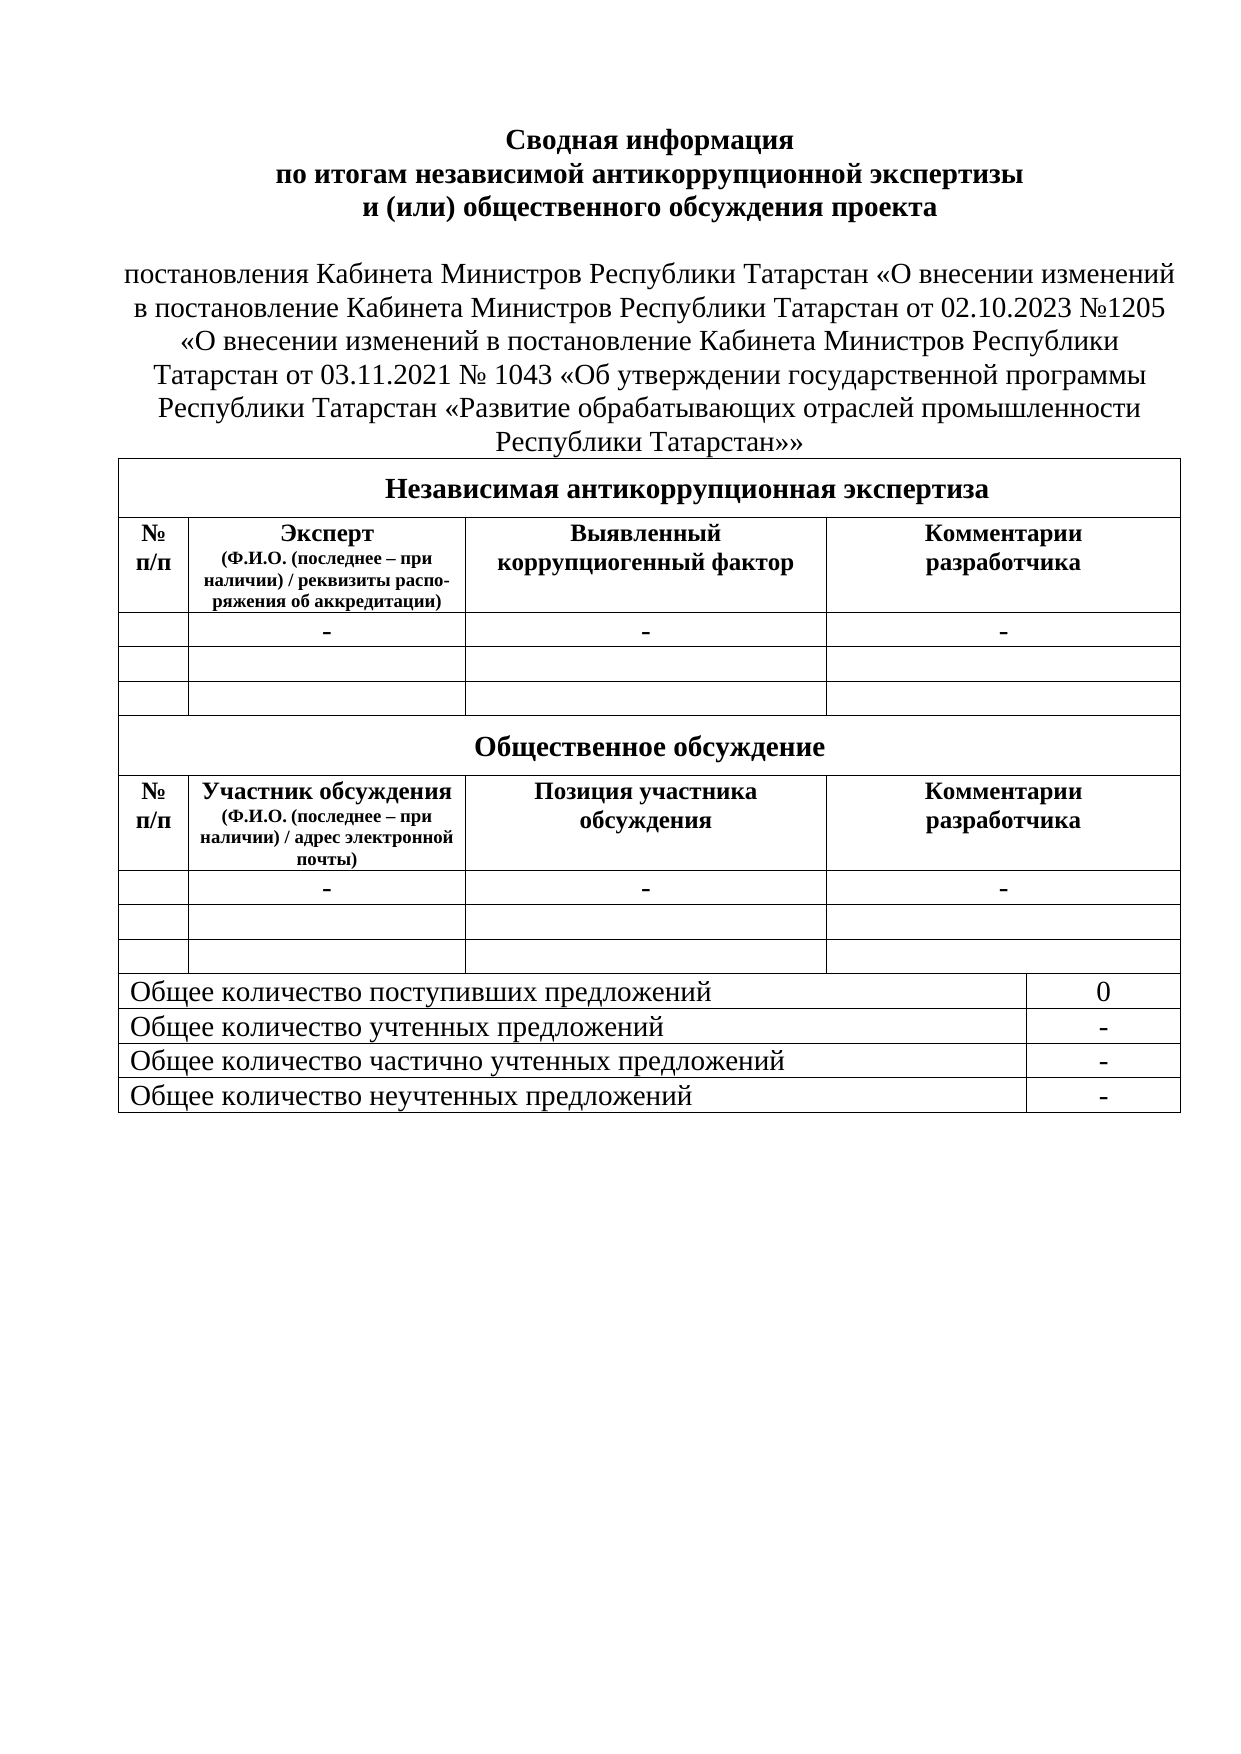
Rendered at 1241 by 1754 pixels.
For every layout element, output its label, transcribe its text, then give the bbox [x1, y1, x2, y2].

table_cell Эксперт (Ф.И.О. (последнее – при наличии) / реквизиты распо- ряжения об аккредитации) [189, 518, 465, 612]
table_cell Общее количество частично учтенных предложений [119, 1044, 1026, 1077]
table_cell - [466, 871, 826, 904]
table_cell [466, 647, 826, 681]
table_cell 0 [1027, 974, 1180, 1008]
table_cell Общее количество учтенных предложений [119, 1009, 1026, 1042]
table_cell Комментарии разработчика [827, 518, 1180, 612]
table_cell [189, 905, 465, 939]
table_cell [119, 613, 188, 646]
table_cell № п/п [119, 518, 188, 612]
table_cell [189, 940, 465, 973]
table_cell № п/п [119, 776, 188, 869]
table_cell Общее количество неучтенных предложений [119, 1078, 1026, 1112]
table_cell [119, 647, 188, 681]
table_cell - [827, 871, 1180, 904]
table_cell Выявленный коррупциогенный фактор [466, 518, 826, 612]
table_cell [119, 871, 188, 904]
table_cell [189, 647, 465, 681]
table_cell - [1027, 1044, 1180, 1077]
table_cell [827, 647, 1180, 681]
table_cell [119, 940, 188, 973]
table_cell - [1027, 1078, 1180, 1112]
table_cell [119, 682, 188, 715]
table_cell [119, 905, 188, 939]
table_cell [466, 905, 826, 939]
text постановления Кабинета Министров Республики Татарстан «О внесении изменений в постановление Кабинета Министров Республики Татарстан от 02.10.2023 №1205 «О внесении изменений в постановление Кабинета Министров Республики Татарстан от 03.11.2021 № 1043 «Об утверждении государственной программы Республики Татарстан «Развитие обрабатывающих отраслей промышленности Республики Татарстан»» [118, 256, 1181, 458]
table_cell Общее количество поступивших предложений [119, 974, 1026, 1008]
table_header Независимая антикоррупционная экспертиза [119, 459, 1180, 517]
text и (или) общественного обсуждения проекта [118, 189, 1181, 223]
table_cell Участник обсуждения (Ф.И.О. (последнее – при наличии) / адрес электронной почты) [189, 776, 465, 869]
text Сводная информация [118, 122, 1181, 156]
table_cell [827, 940, 1180, 973]
table_cell [466, 682, 826, 715]
table_cell [466, 940, 826, 973]
table_cell [827, 905, 1180, 939]
table_cell - [466, 613, 826, 646]
table_cell [189, 682, 465, 715]
table_cell - [189, 871, 465, 904]
table_cell Позиция участника обсуждения [466, 776, 826, 869]
table_cell [827, 682, 1180, 715]
table_cell - [189, 613, 465, 646]
table_cell - [827, 613, 1180, 646]
table_cell Общественное обсуждение [119, 716, 1180, 775]
table_cell Комментарии разработчика [827, 776, 1180, 869]
text по итогам независимой антикоррупционной экспертизы [118, 156, 1181, 189]
table_cell - [1027, 1009, 1180, 1042]
